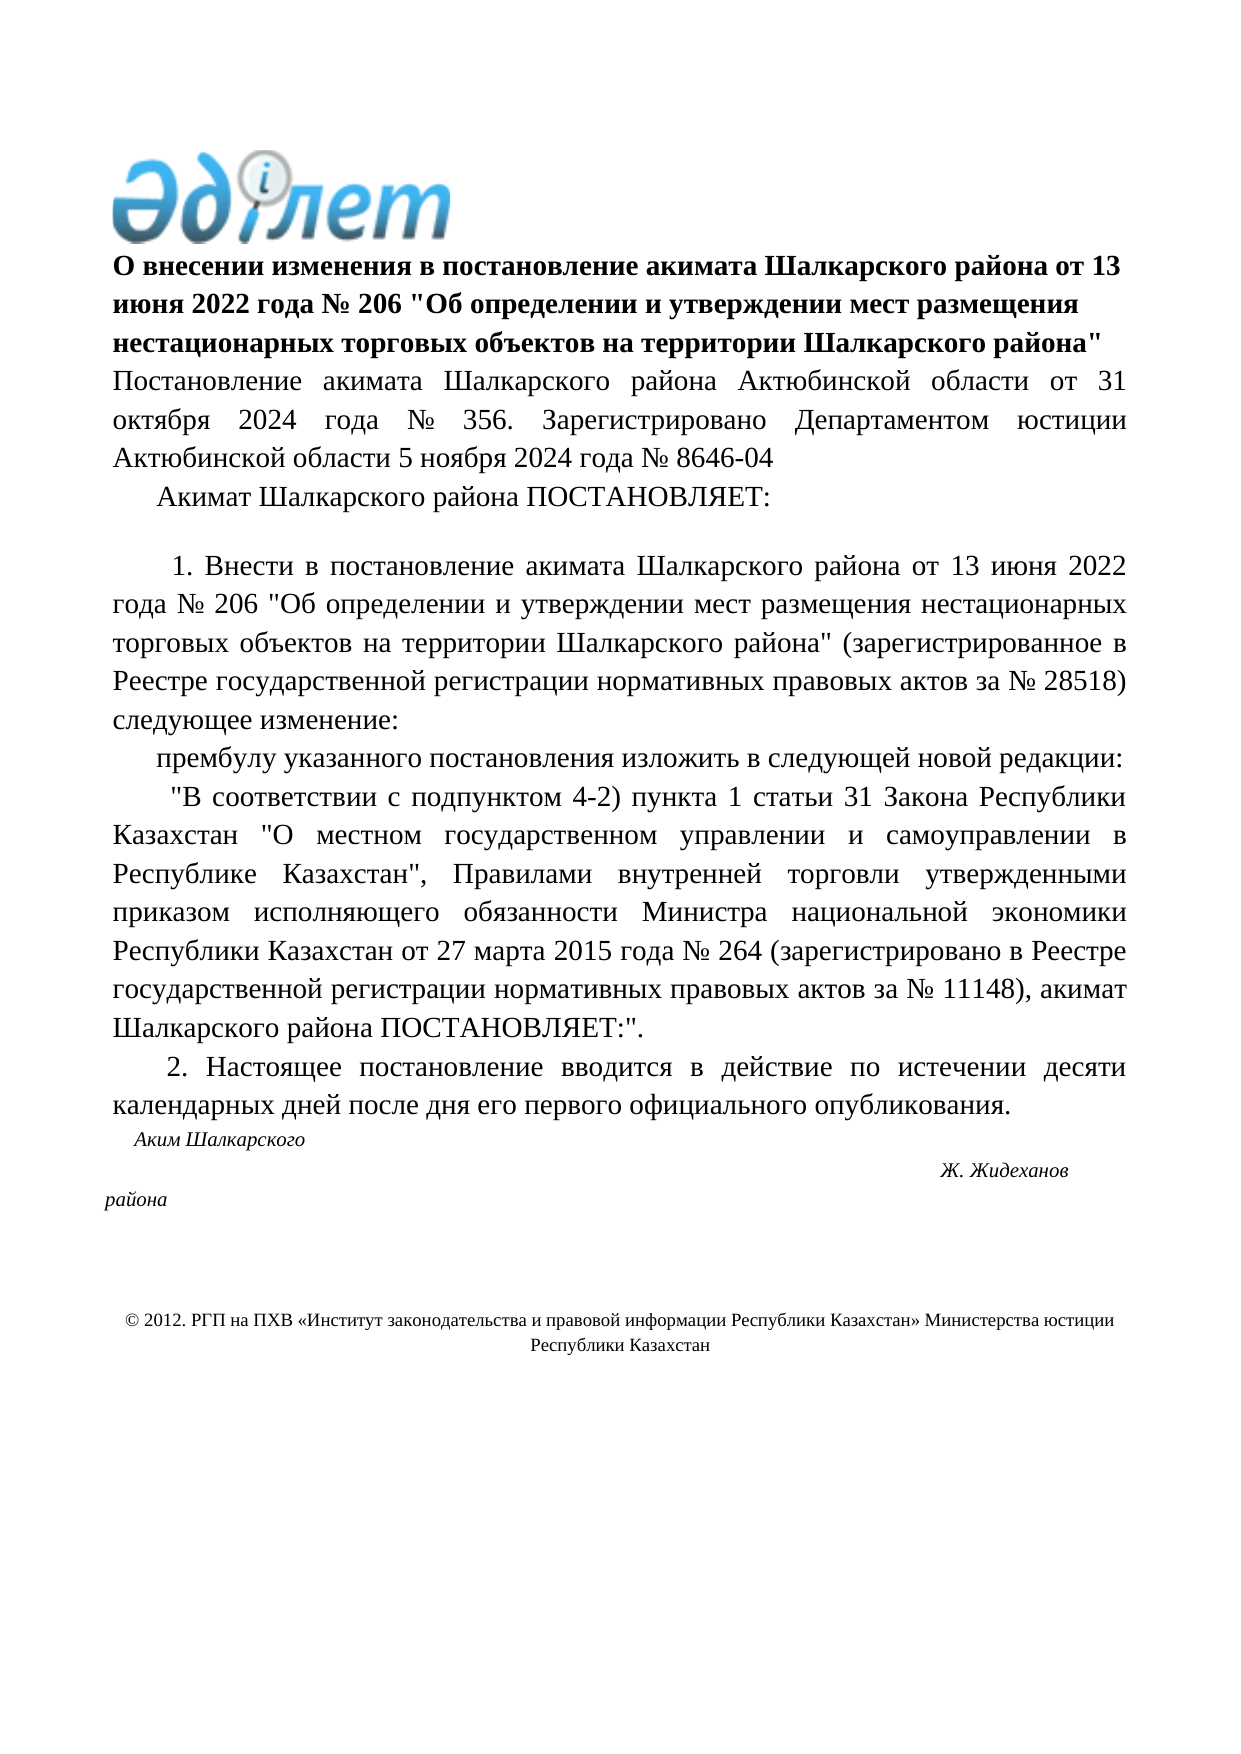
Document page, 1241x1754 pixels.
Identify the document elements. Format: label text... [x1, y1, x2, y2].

text Постановление акимата Шалкарского района Актюбинской области от 31 октября 2024 года № 356. Зарегистрировано Департаментом юстиции Актюбинской области 5 ноября 2024 года № 8646-04 [112, 363, 1128, 474]
text 1. Внести в постановление акимата Шалкарского района от 13 июня 2022 года № 206 "Об определении и утверждении мест размещения нестационарных торговых объектов на территории Шалкарского района" (зарегистрированное в Реестре государственной регистрации нормативных правовых актов за № 28518) следующее изменение: [112, 548, 1128, 735]
text 2. Настоящее постановление вводится в действие по истечении десяти календарных дней после дня его первого официального опубликования. [112, 1049, 1128, 1121]
text Акимат Шалкарского района ПОСТАНОВЛЯЕТ: [112, 479, 1128, 512]
picture [112, 150, 451, 244]
table_header Ж. Жидеханов [939, 1126, 1240, 1219]
text "В соответствии с подпунктом 4-2) пункта 1 статьи 31 Закона Республики Казахстан "О местном государственном управлении и самоуправлении в Республике Казахстан", Правилами внутренней торговли утвержденными приказом исполняющего обязанности Министра национальной экономики Республики Казахстан от 27 марта 2015 года № 264 (зарегистрировано в Реестре государственной регистрации нормативных правовых актов за № 11148), акимат Шалкарского района ПОСТАНОВЛЯЕТ:". [112, 779, 1128, 1044]
text О внесении изменения в постановление акимата Шалкарского района от 13 июня 2022 года № 206 "Об определении и утверждении мест размещения нестационарных торговых объектов на территории Шалкарского района" [112, 248, 1128, 358]
table_header Аким Шалкарского района [101, 1126, 939, 1219]
text © 2012. РГП на ПХВ «Институт законодательства и правовой информации Республики Казахстан» Министерства юстиции Республики Казахстан [112, 1309, 1128, 1356]
text прембулу указанного постановления изложить в следующей новой редакции: [112, 740, 1128, 774]
